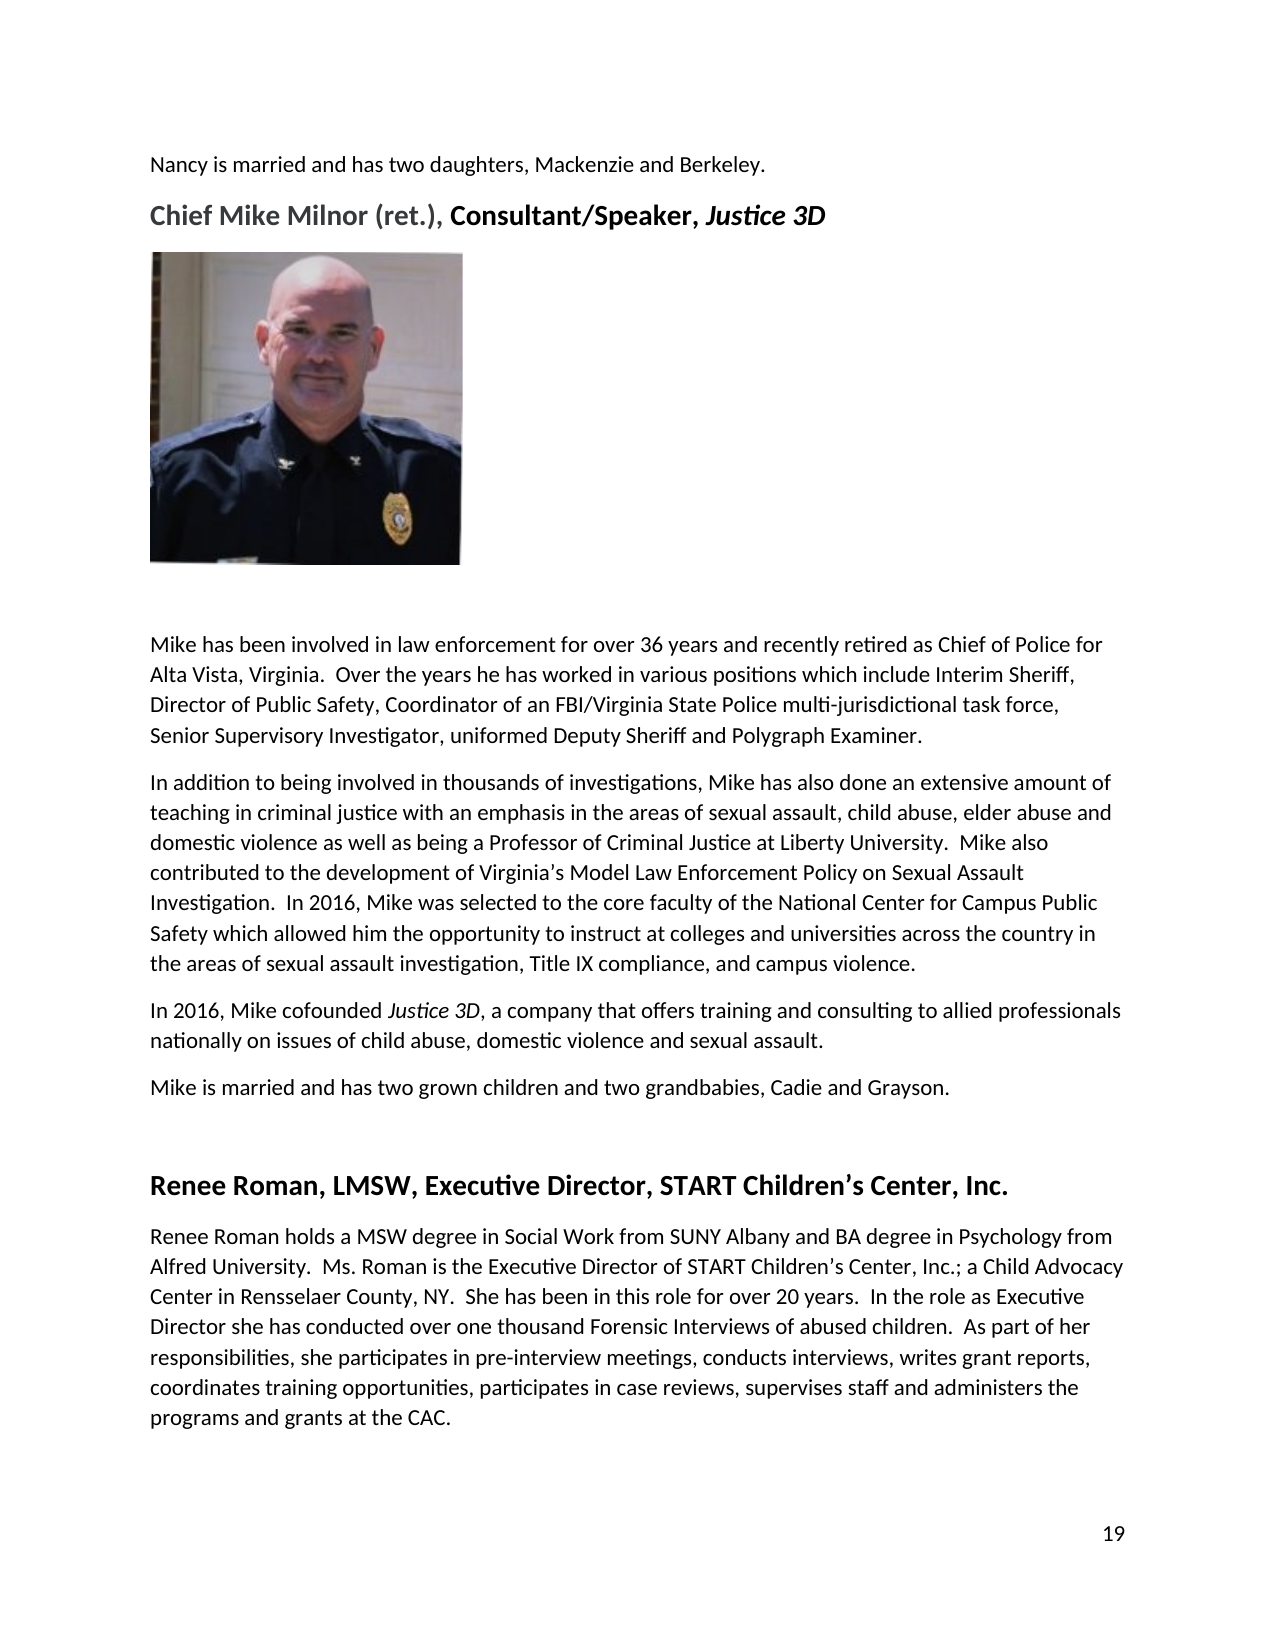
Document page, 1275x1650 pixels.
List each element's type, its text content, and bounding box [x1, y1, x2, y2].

text Renee Roman, LMSW, Executive Director, START Children’s Center, Inc. [150, 1167, 1125, 1202]
picture [150, 252, 463, 565]
text Mike is married and has two grown children and two grandbabies, Cadie and Grayson. [150, 1073, 1125, 1101]
text In addition to being involved in thousands of investigations, Mike has also done an extensive amount of teaching in criminal justice with an emphasis in the areas of sexual assault, child abuse, elder abuse and domestic violence as well as being a Professor of Criminal Justice at Liberty University. Mike also contributed to the development of Virginia’s Model Law Enforcement Policy on Sexual Assault Investigation. In 2016, Mike was selected to the core faculty of the National Center for Campus Public Safety which allowed him the opportunity to instruct at colleges and universities across the country in the areas of sexual assault investigation, Title IX compliance, and campus violence. [150, 768, 1125, 977]
text Nancy is married and has two daughters, Mackenzie and Berkeley. [150, 150, 1125, 178]
text In 2016, Mike cofounded Justice 3D, a company that offers training and consulting to allied professionals nationally on issues of child abuse, domestic violence and sexual assault. [150, 996, 1125, 1054]
text Mike has been involved in law enforcement for over 36 years and recently retired as Chief of Police for Alta Vista, Virginia. Over the years he has worked in various positions which include Interim Sheriff, Director of Public Safety, Coordinator of an FBI/Virginia State Police multi-jurisdictional task force, Senior Supervisory Investigator, uniformed Deputy Sheriff and Polygraph Examiner. [150, 630, 1125, 749]
text Chief Mike Milnor (ret.), Consultant/Speaker, Justice 3D [450, 197, 1125, 232]
text Renee Roman holds a MSW degree in Social Work from SUNY Albany and BA degree in Psychology from Alfred University. Ms. Roman is the Executive Director of START Children’s Center, Inc.; a Child Advocacy Center in Rensselaer County, NY. She has been in this role for over 20 years. In the role as Executive Director she has conducted over one thousand Forensic Interviews of abused children. As part of her responsibilities, she participates in pre-interview meetings, conducts interviews, writes grant reports, coordinates training opportunities, participates in case reviews, supervises staff and administers the programs and grants at the CAC. [150, 1222, 1125, 1431]
